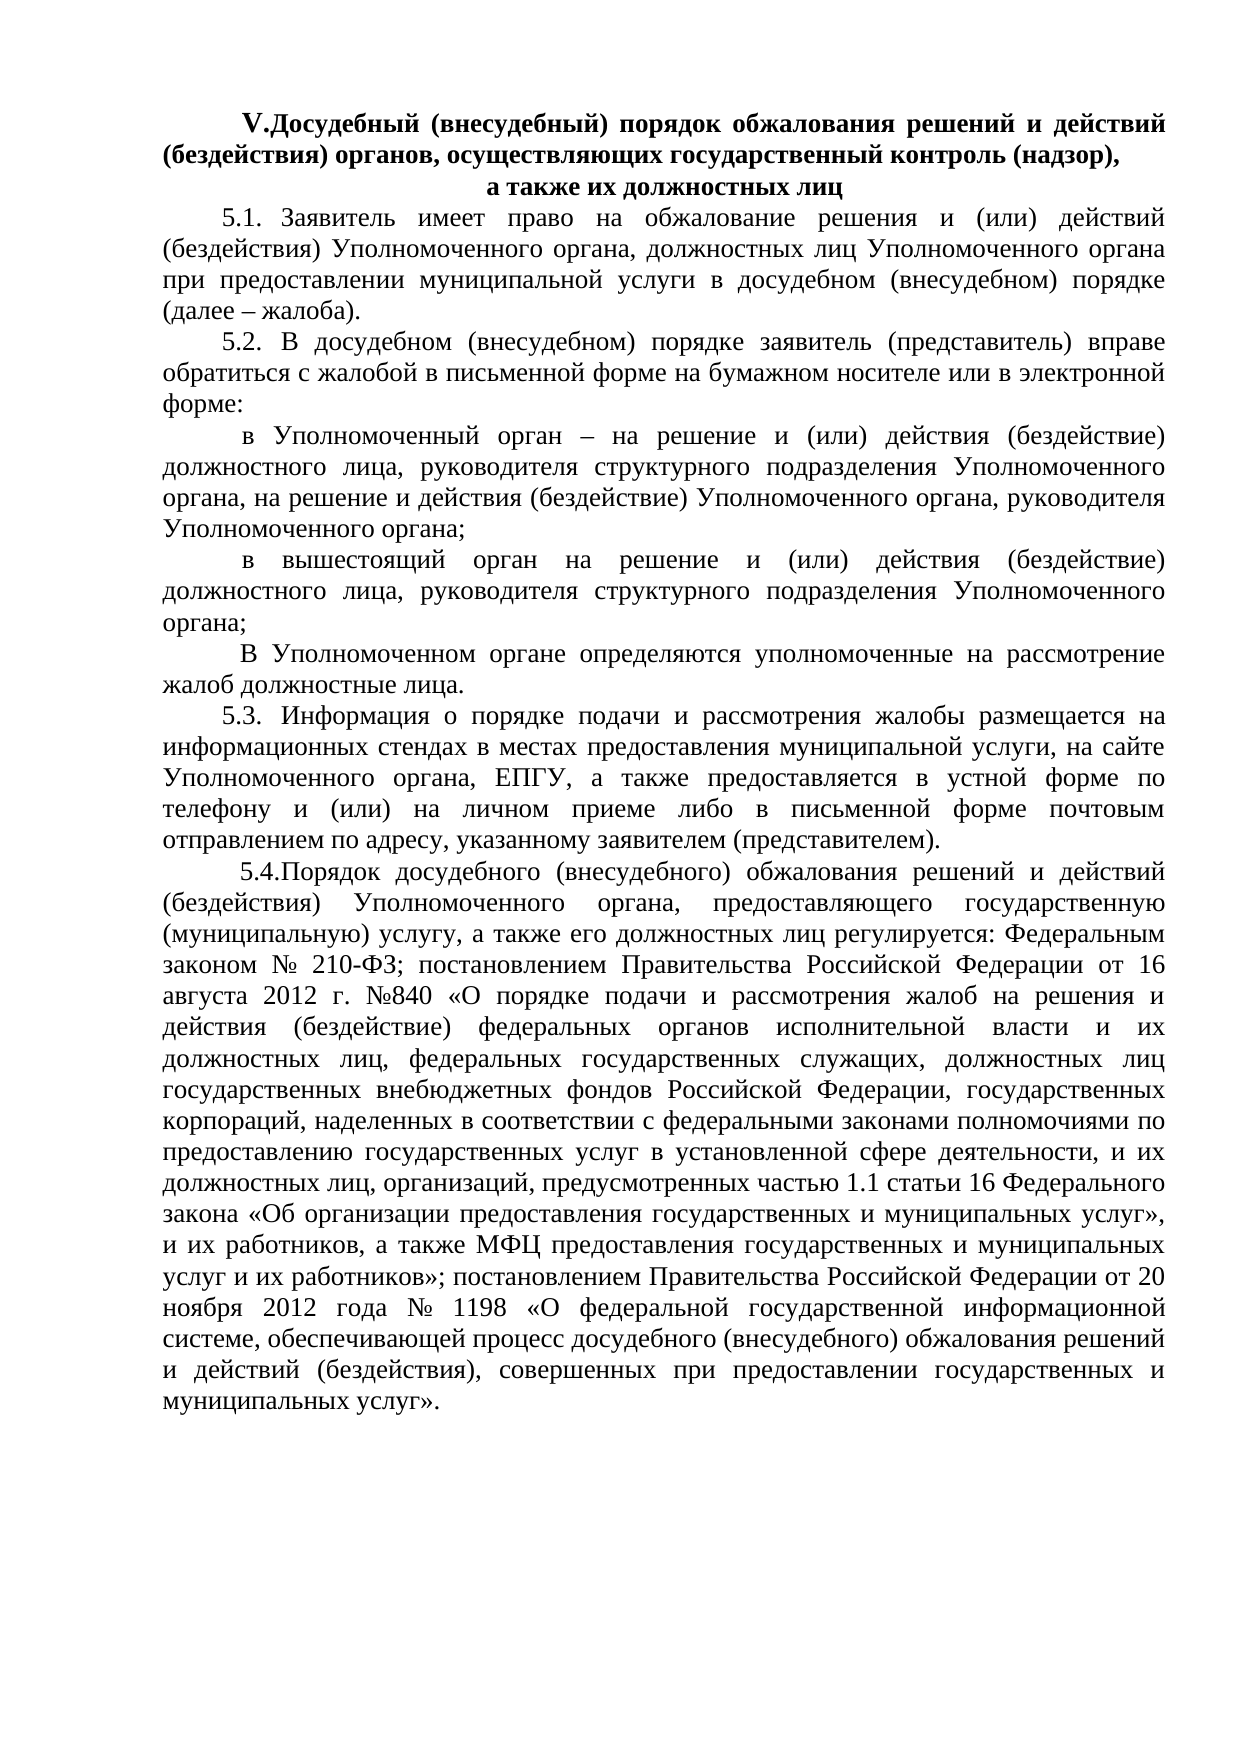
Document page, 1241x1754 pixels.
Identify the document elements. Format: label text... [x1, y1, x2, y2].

text в Уполномоченный орган – на решение и (или) действия (бездействие) должностного лица, руководителя структурного подразделения Уполномоченного органа, на решение и действия (бездействие) Уполномоченного органа, руководителя Уполномоченного органа; [162, 419, 1167, 543]
text в вышестоящий орган на решение и (или) действия (бездействие) должностного лица, руководителя структурного подразделения Уполномоченного органа; [162, 543, 1167, 637]
list Информация о порядке подачи и рассмотрения жалобы размещается на информационных стендах в местах предоставления муниципальной услуги, на сайте Уполномоченного органа, ЕПГУ, а также предоставляется в устной форме по телефону и (или) на личном приеме либо в письменной форме почтовым отправлением по адресу, указанному заявителем (представителем). [162, 699, 1167, 855]
text а также их должностных лиц [162, 169, 1167, 201]
text В Уполномоченном органе определяются уполномоченные на рассмотрение жалоб должностные лица. [162, 637, 1167, 699]
list Заявитель имеет право на обжалование решения и (или) действий (бездействия) Уполномоченного органа, должностных лиц Уполномоченного органа при предоставлении муниципальной услуги в досудебном (внесудебном) порядке (далее – жалоба). [162, 201, 1167, 325]
list Досудебный (внесудебный) порядок обжалования решений и действий (бездействия) органов, осуществляющих государственный контроль (надзор), [162, 105, 1167, 169]
list В досудебном (внесудебном) порядке заявитель (представитель) вправе обратиться с жалобой в письменной форме на бумажном носителе или в электронной форме: [162, 325, 1167, 419]
list Порядок досудебного (внесудебного) обжалования решений и действий (бездействия) Уполномоченного органа, предоставляющего государственную (муниципальную) услугу, а также его должностных лиц регулируется: Федеральным законом № 210-ФЗ; постановлением Правительства Российской Федерации от 16 августа 2012 г. №840 «О порядке подачи и рассмотрения жалоб на решения и действия (бездействие) федеральных органов исполнительной власти и их должностных лиц, федеральных государственных служащих, должностных лиц государственных внебюджетных фондов Российской Федерации, государственных корпораций, наделенных в соответствии с федеральными законами полномочиями по предоставлению государственных услуг в установленной сфере деятельности, и их должностных лиц, организаций, предусмотренных частью 1.1 статьи 16 Федерального закона «Об организации предоставления государственных и муниципальных услуг», и их работников, а также МФЦ предоставления государственных и муниципальных услуг и их работников»; постановлением Правительства Российской Федерации от 20 ноября 2012 года № 1198 «О федеральной государственной информационной системе, обеспечивающей процесс досудебного (внесудебного) обжалования решений и действий (бездействия), совершенных при предоставлении государственных и муниципальных услуг». [162, 855, 1167, 1415]
